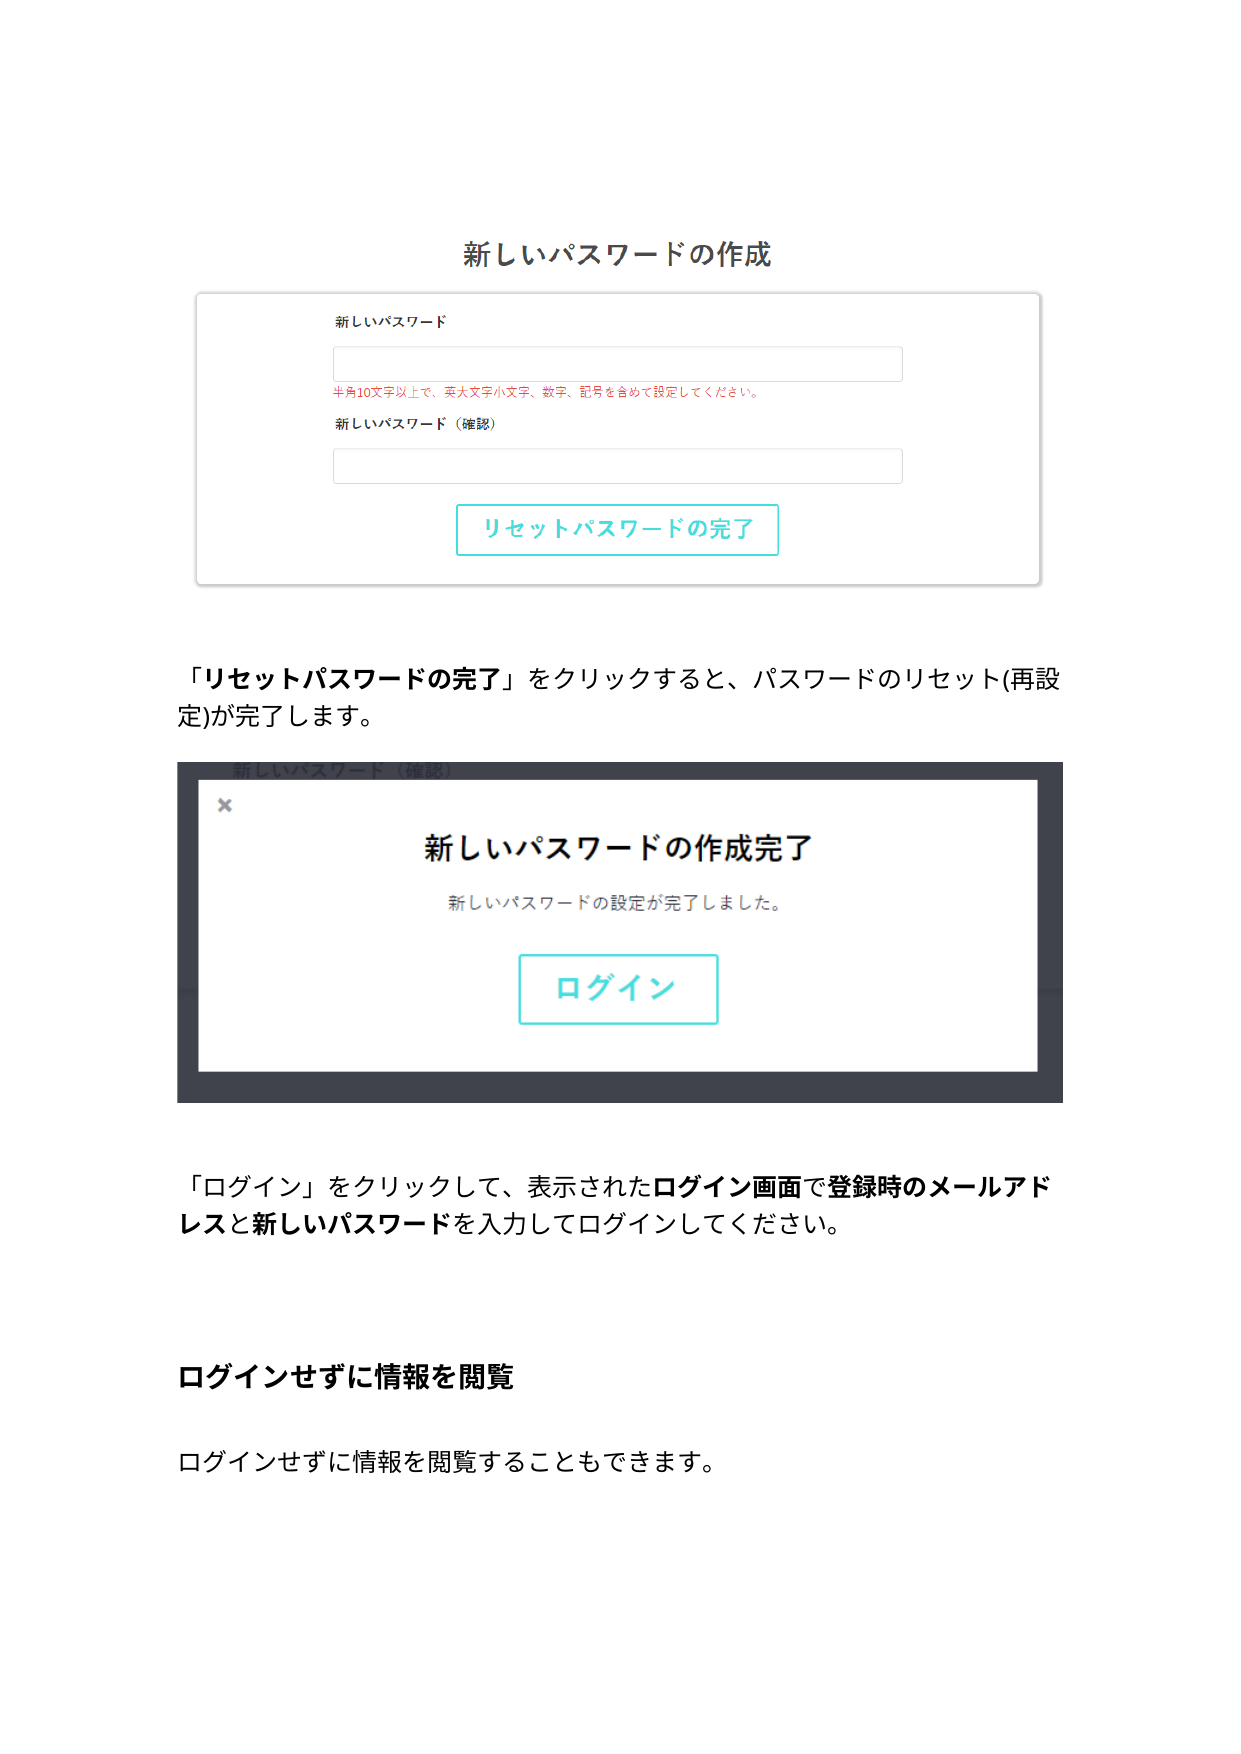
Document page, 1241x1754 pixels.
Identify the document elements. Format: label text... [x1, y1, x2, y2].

text 「リセットパスワードの完了」をクリックすると、パスワードのリセット(再設定)が完了します。 [177, 658, 1063, 733]
text ログインせずに情報を閲覧 [177, 1338, 1063, 1413]
picture [177, 762, 1063, 1103]
picture [177, 216, 1063, 608]
text ログインせずに情報を閲覧することもできます。 [177, 1442, 1063, 1479]
text 「ログイン」をクリックして、表示されたログイン画面で登録時のメールアドレスと新しいパスワードを入力してログインしてください。 [177, 1167, 1063, 1242]
